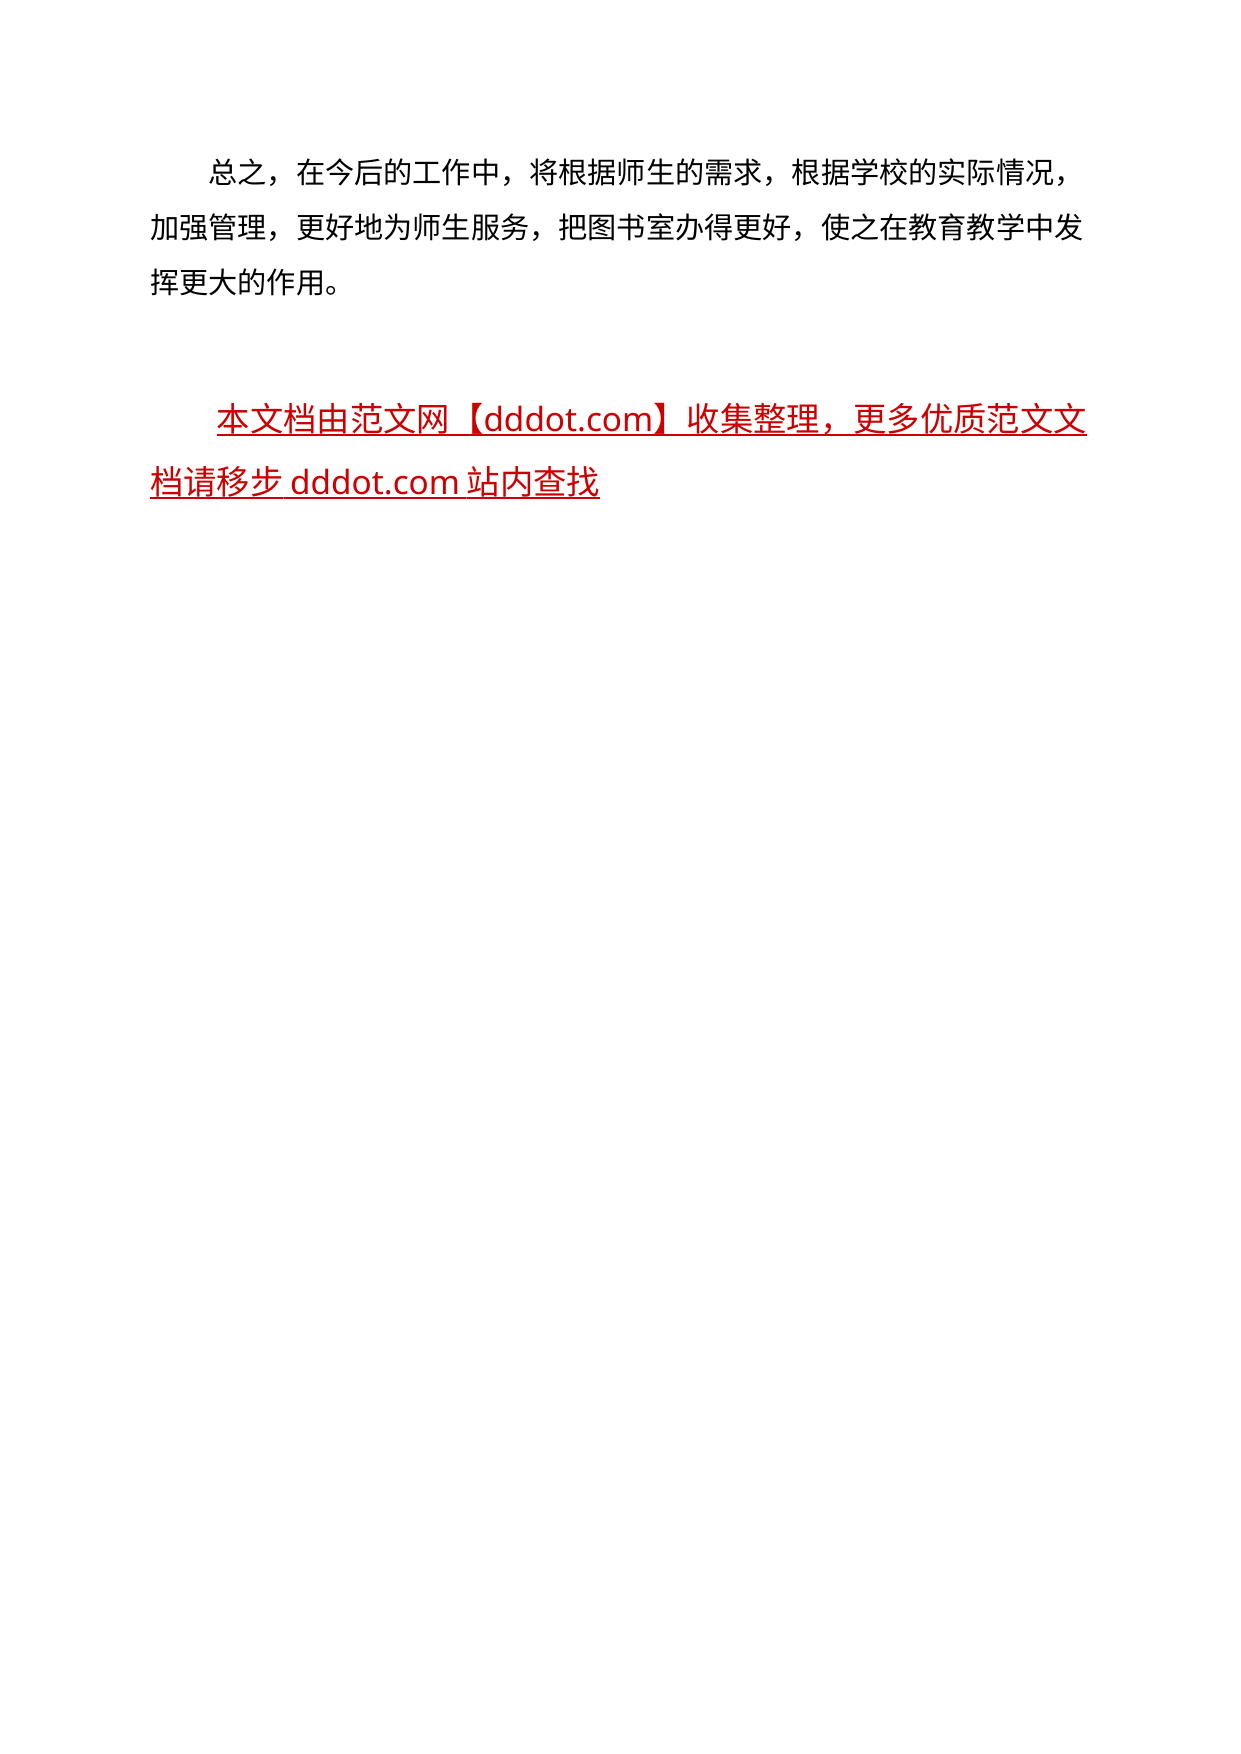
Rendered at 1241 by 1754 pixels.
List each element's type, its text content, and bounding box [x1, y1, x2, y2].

text 总之，在今后的工作中，将根据师生的需求，根据学校的实际情况，加强管理，更好地为师生服务，把图书室办得更好，使之在教育教学中发挥更大的作用。 [150, 150, 1090, 302]
text 本文档由范文网【dddot.com】收集整理，更多优质范文文档请移步dddot.com站内查找 [150, 393, 1090, 504]
